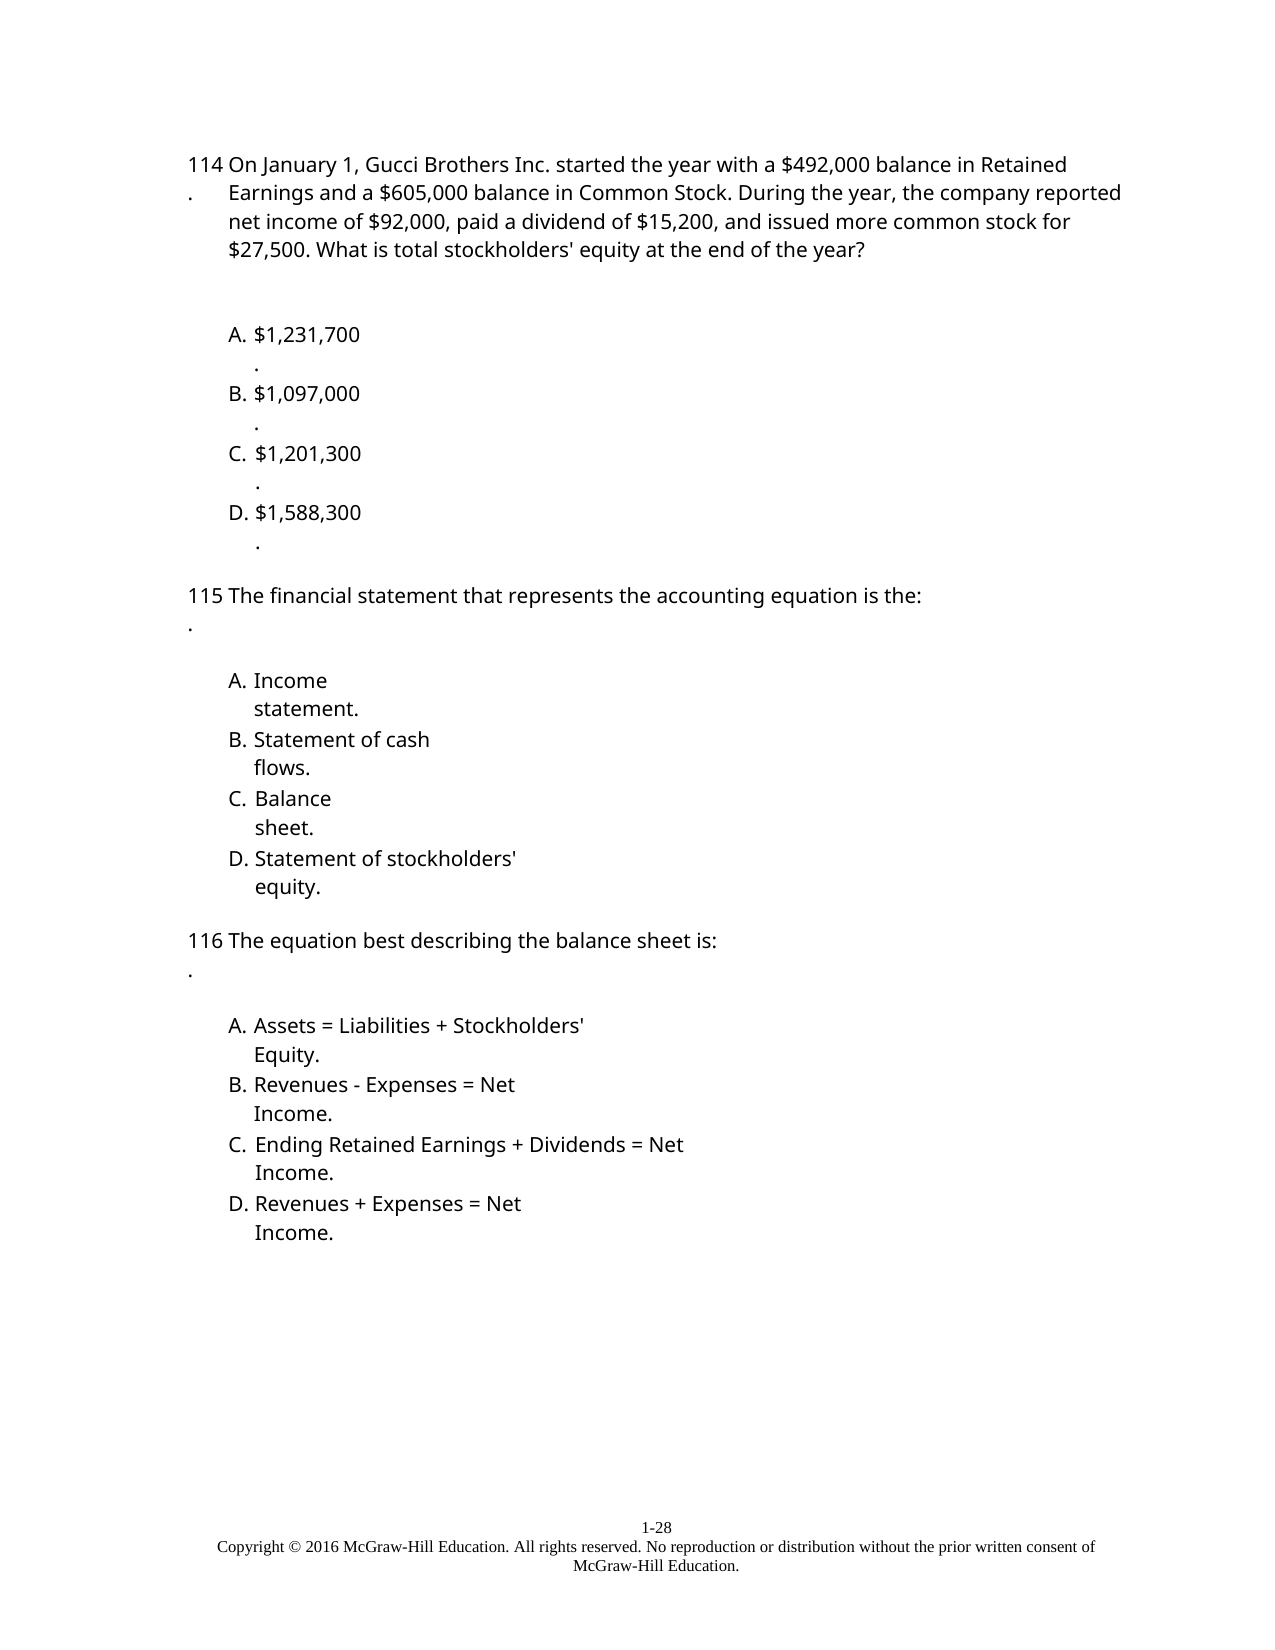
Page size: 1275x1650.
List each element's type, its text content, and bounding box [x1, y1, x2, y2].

table_header 116. [188, 926, 228, 1246]
table_header 114. [188, 150, 228, 555]
table_header The equation best describing the balance sheet is: [228, 926, 1125, 1246]
table_header 115. [188, 581, 228, 901]
table_header On January 1, Gucci Brothers Inc. started the year with a $492,000 balance in Retained Earnings and a $605,000 balance in Common Stock. During the year, the company reported net income of $92,000, paid a dividend of $15,200, and issued more common stock for $27,500. What is total stockholders' equity at the end of the year? [228, 150, 1125, 555]
table_header The financial statement that represents the accounting equation is the: [228, 581, 1125, 901]
